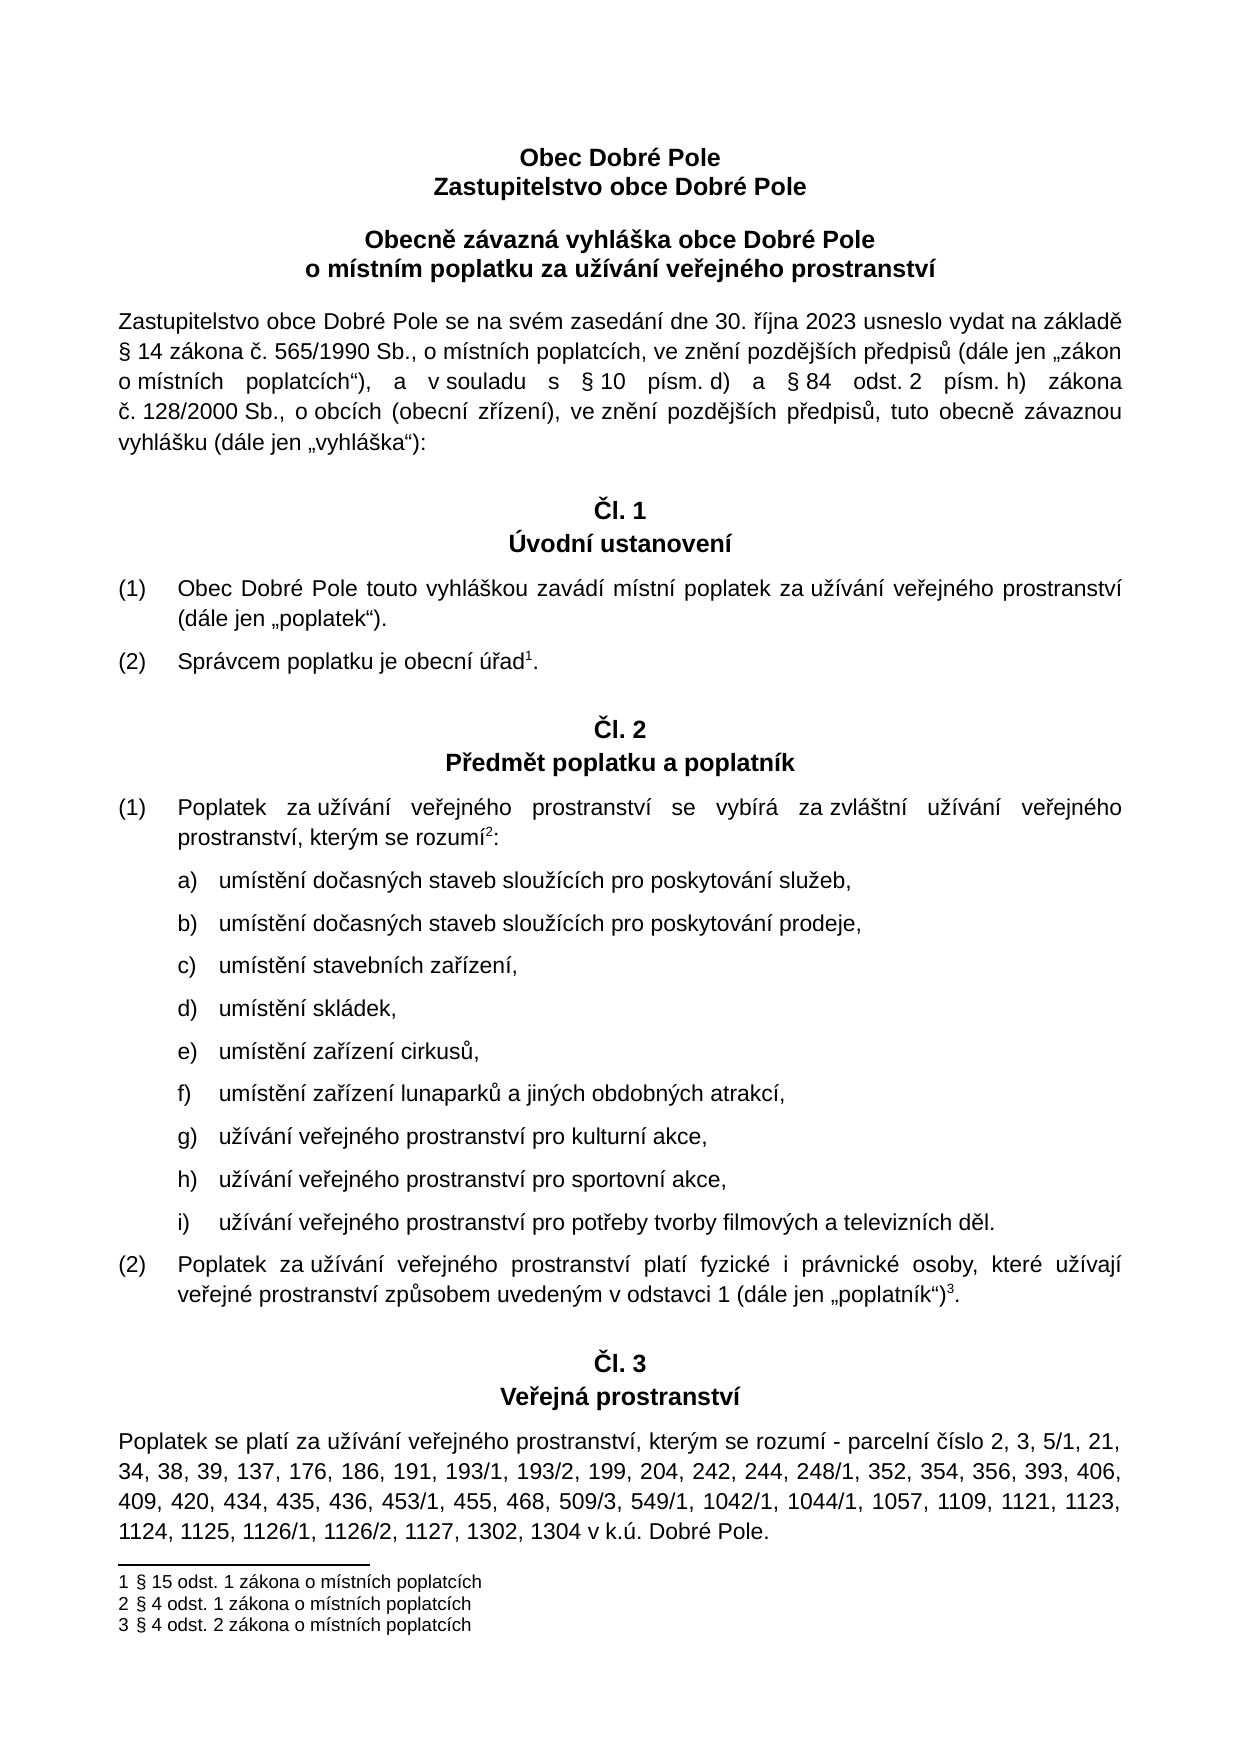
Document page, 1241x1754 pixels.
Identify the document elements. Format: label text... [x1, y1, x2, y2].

subtitle Čl. 1 Úvodní ustanovení [118, 496, 1122, 558]
list umístění dočasných staveb sloužících pro poskytování prodeje, [177, 909, 1122, 936]
list umístění zařízení lunaparků a jiných obdobných atrakcí, [177, 1080, 1122, 1107]
list Správcem poplatku je obecní úřad. [118, 648, 1122, 674]
list užívání veřejného prostranství pro sportovní akce, [177, 1166, 1122, 1192]
list umístění stavebních zařízení, [177, 952, 1122, 979]
subtitle Obecně závazná vyhláška obce Dobré Pole o místním poplatku za užívání veřejného prostranství [118, 225, 1122, 283]
list Obec Dobré Pole touto vyhláškou zavádí místní poplatek za užívání veřejného prostranství (dále jen „poplatek“). [118, 575, 1122, 631]
text Poplatek se platí za užívání veřejného prostranství, kterým se rozumí - parcelní číslo 2, 3, 5/1, 21, 34, 38, 39, 137, 176, 186, 191, 193/1, 193/2, 199, 204, 242, 244, 248/1, 352, 354, 356, 393, 406, 409, 420, 434, 435, 436, 453/1, 455, 468, 509/3, 549/1, 1042/1, 1044/1, 1057, 1109, 1121, 1123, 1124, 1125, 1126/1, 1126/2, 1127, 1302, 1304 v k.ú. Dobré Pole. [118, 1428, 1122, 1545]
list užívání veřejného prostranství pro potřeby tvorby filmových a televizních děl. [177, 1208, 1122, 1235]
text Zastupitelstvo obce Dobré Pole se na svém zasedání dne 30. října 2023 usneslo vydat na základě § 14 zákona č. 565/1990 Sb., o místních poplatcích, ve znění pozdějších předpisů (dále jen „zákon o místních poplatcích“), a v souladu s § 10 písm. d) a § 84 odst. 2 písm. h) zákona č. 128/2000 Sb., o obcích (obecní zřízení), ve znění pozdějších předpisů, tuto obecně závaznou vyhlášku (dále jen „vyhláška“): [118, 308, 1122, 455]
subtitle Čl. 2 Předmět poplatku a poplatník [118, 715, 1122, 777]
list umístění zařízení cirkusů, [177, 1038, 1122, 1064]
list užívání veřejného prostranství pro kulturní akce, [177, 1123, 1122, 1149]
list umístění dočasných staveb sloužících pro poskytování služeb, [177, 867, 1122, 893]
subtitle Čl. 3 Veřejná prostranství [118, 1349, 1122, 1411]
list umístění skládek, [177, 995, 1122, 1021]
list Poplatek za užívání veřejného prostranství se vybírá za zvláštní užívání veřejného prostranství, kterým se rozumí: [118, 794, 1122, 851]
title Obec Dobré Pole Zastupitelstvo obce Dobré Pole [118, 143, 1122, 201]
list Poplatek za užívání veřejného prostranství platí fyzické i právnické osoby, které užívají veřejné prostranství způsobem uvedeným v odstavci 1 (dále jen „poplatník“). [118, 1251, 1122, 1308]
